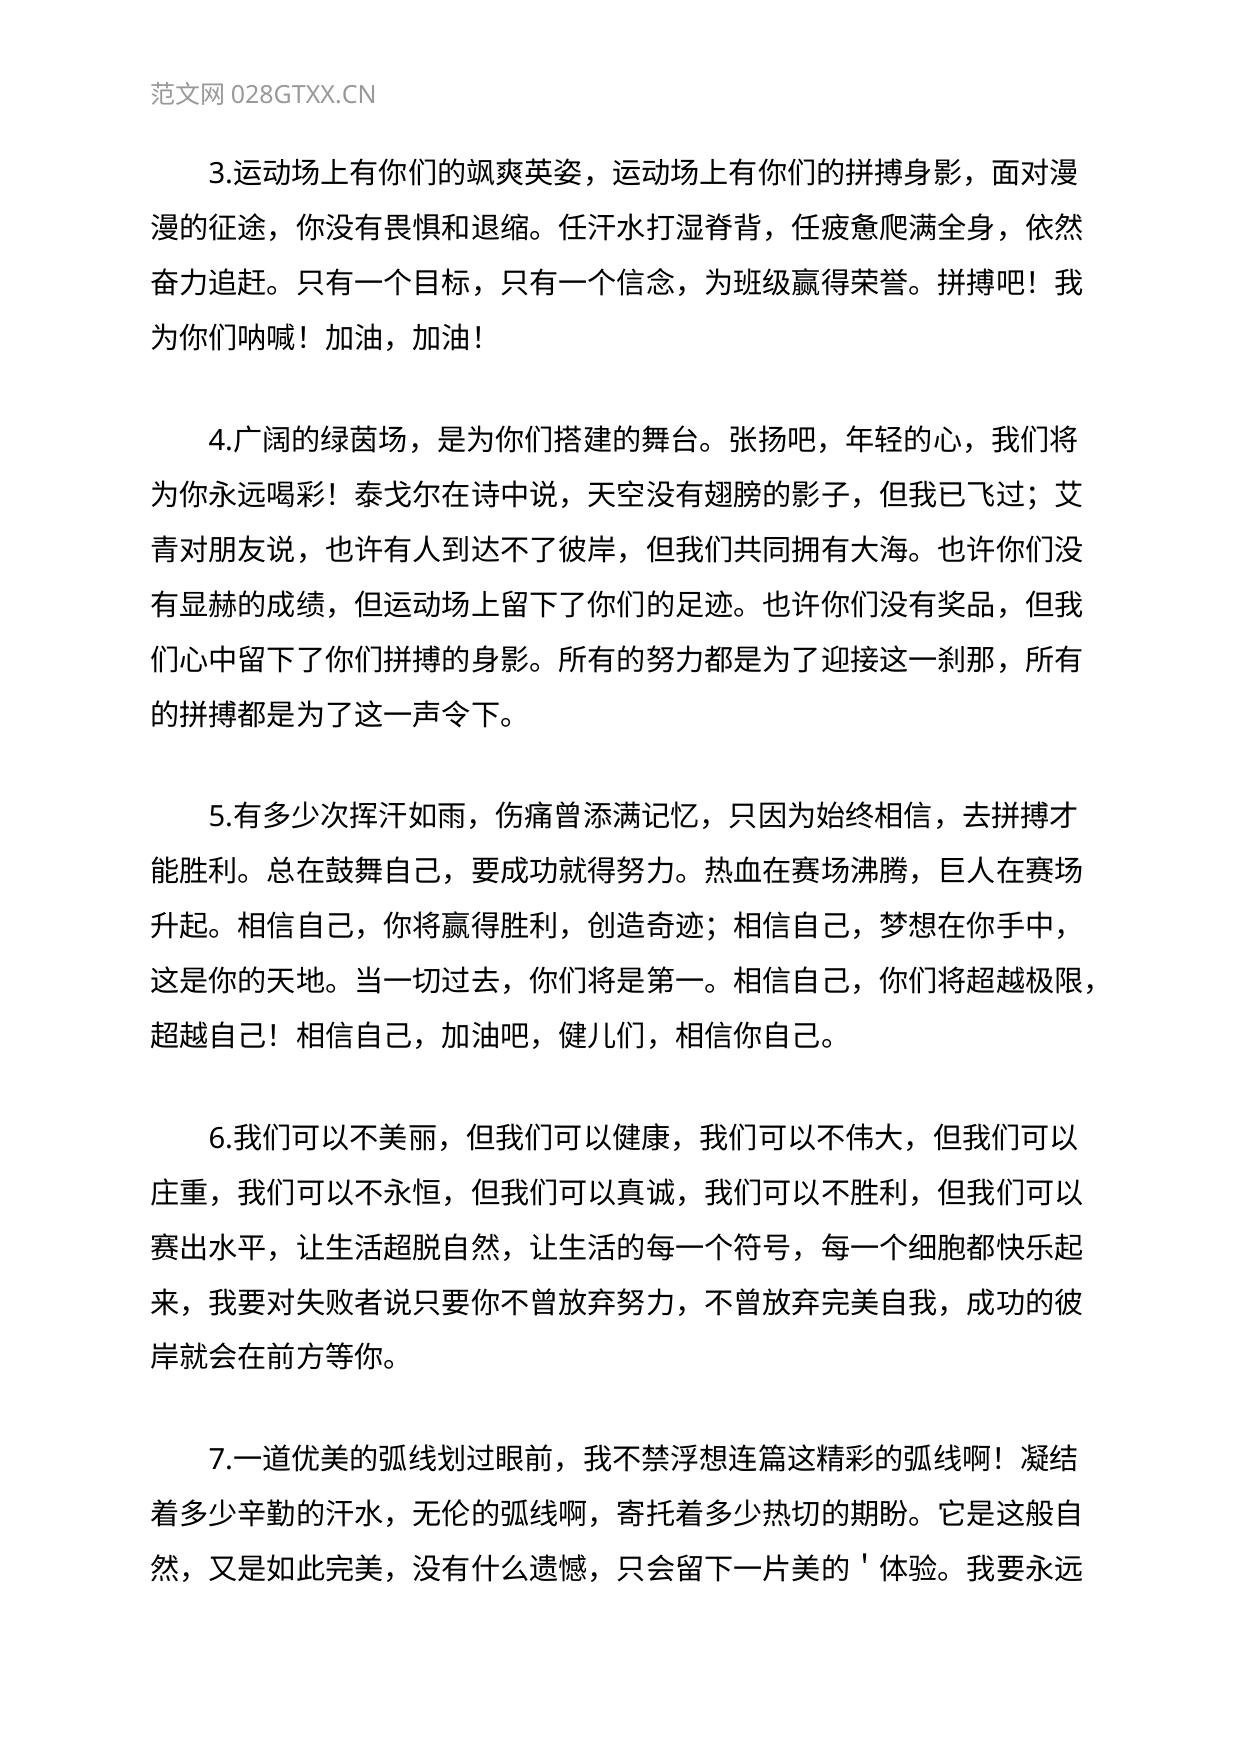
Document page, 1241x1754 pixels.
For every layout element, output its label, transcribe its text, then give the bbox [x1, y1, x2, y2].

text 5.有多少次挥汗如雨，伤痛曾添满记忆，只因为始终相信，去拼搏才能胜利。总在鼓舞自己，要成功就得努力。热血在赛场沸腾，巨人在赛场升起。相信自己，你将赢得胜利，创造奇迹；相信自己，梦想在你手中，这是你的天地。当一切过去，你们将是第一。相信自己，你们将超越极限，超越自己！相信自己，加油吧，健儿们，相信你自己。 [150, 793, 1090, 1055]
text 3.运动场上有你们的飒爽英姿，运动场上有你们的拼搏身影，面对漫漫的征途，你没有畏惧和退缩。任汗水打湿脊背，任疲惫爬满全身，依然奋力追赶。只有一个目标，只有一个信念，为班级赢得荣誉。拼搏吧！我为你们呐喊！加油，加油！ [150, 150, 1090, 357]
text 6.我们可以不美丽，但我们可以健康，我们可以不伟大，但我们可以庄重，我们可以不永恒，但我们可以真诚，我们可以不胜利，但我们可以赛出水平，让生活超脱自然，让生活的每一个符号，每一个细胞都快乐起来，我要对失败者说只要你不曾放弃努力，不曾放弃完美自我，成功的彼岸就会在前方等你。 [150, 1114, 1090, 1376]
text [150, 1436, 1090, 1588]
text 4.广阔的绿茵场，是为你们搭建的舞台。张扬吧，年轻的心，我们将为你永远喝彩！泰戈尔在诗中说，天空没有翅膀的影子，但我已飞过；艾青对朋友说，也许有人到达不了彼岸，但我们共同拥有大海。也许你们没有显赫的成绩，但运动场上留下了你们的足迹。也许你们没有奖品，但我们心中留下了你们拼搏的身影。所有的努力都是为了迎接这一刹那，所有的拼搏都是为了这一声令下。 [150, 417, 1090, 733]
